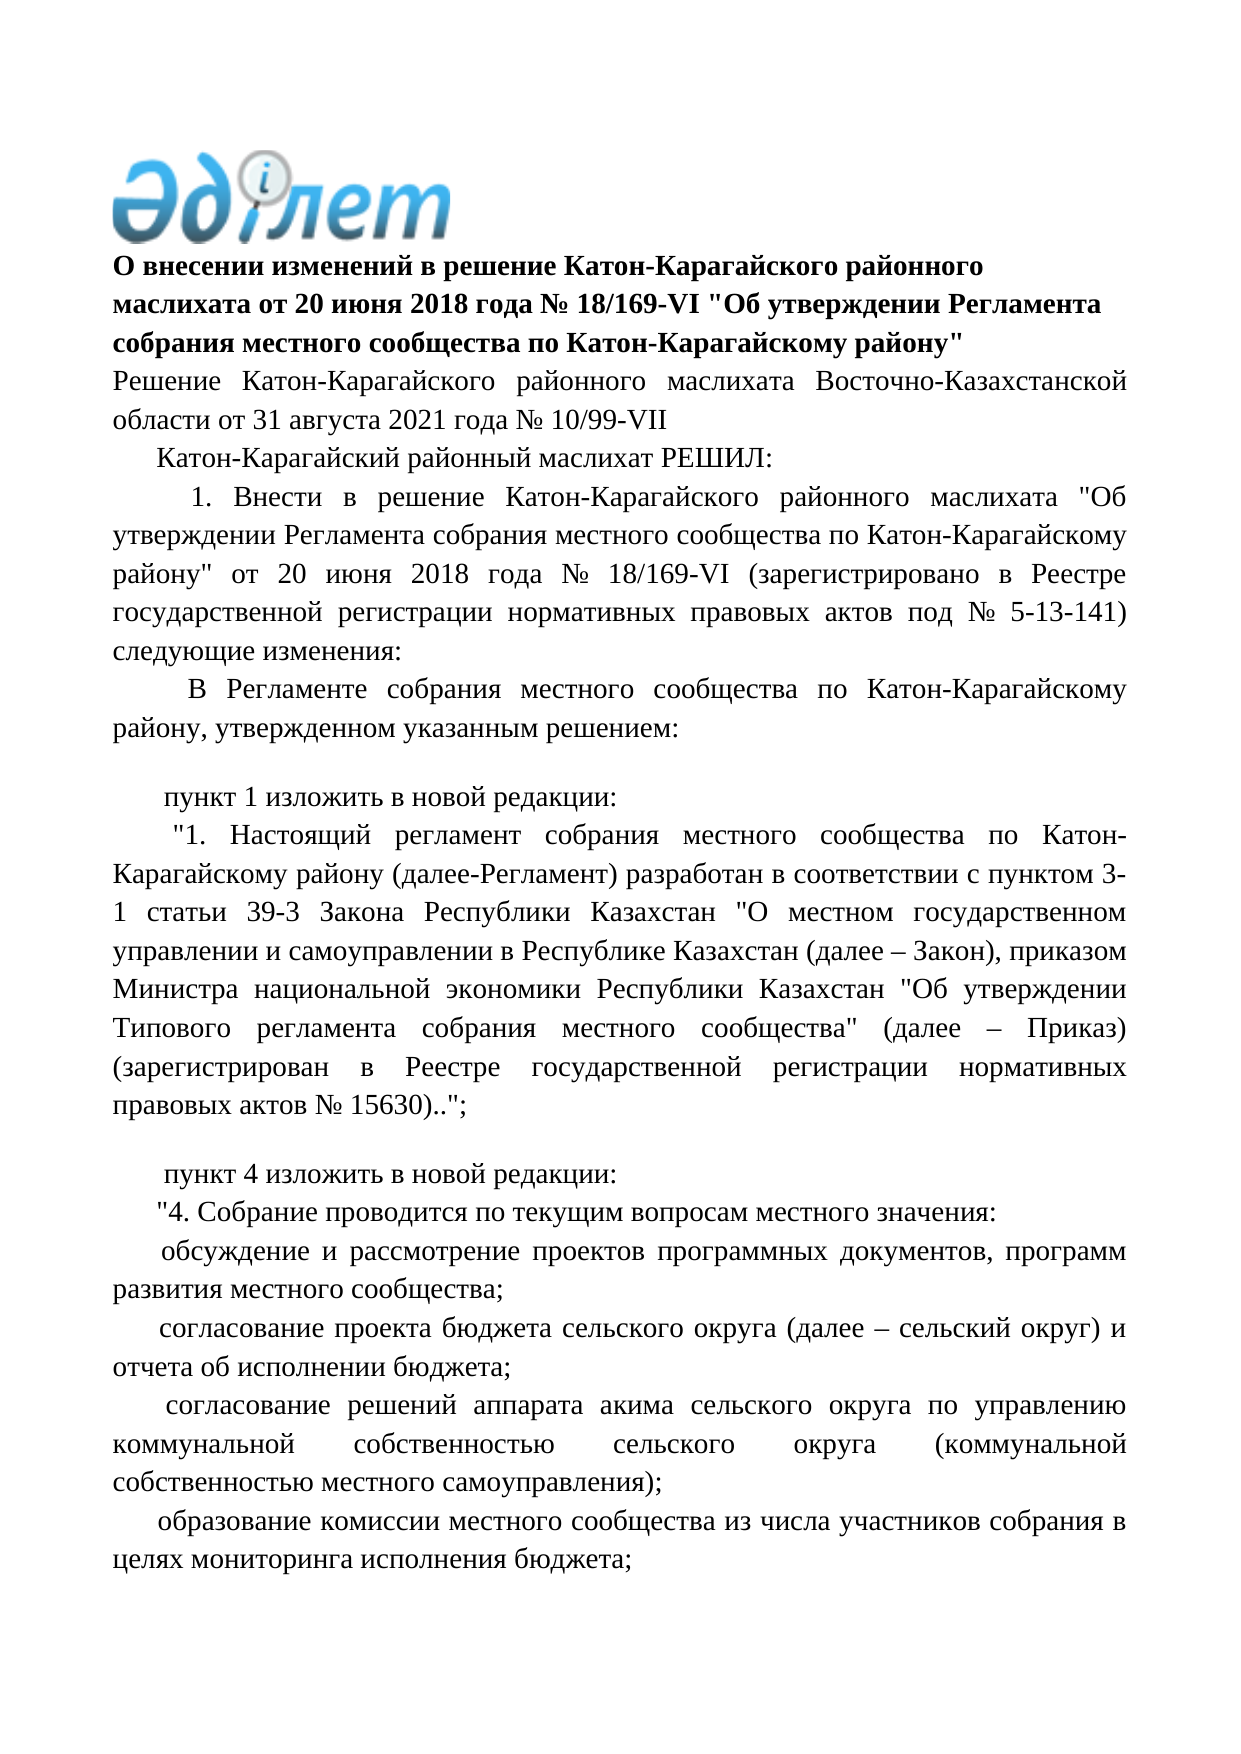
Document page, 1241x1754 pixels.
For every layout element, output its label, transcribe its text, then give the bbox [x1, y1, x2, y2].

text "1. Настоящий регламент собрания местного сообщества по Катон-Карагайскому району (далее-Регламент) разработан в соответствии с пунктом 3-1 статьи 39-3 Закона Республики Казахстан "О местном государственном управлении и самоуправлении в Республике Казахстан (далее – Закон), приказом Министра национальной экономики Республики Казахстан "Об утверждении Типового регламента собрания местного сообщества" (далее – Приказ) (зарегистрирован в Реестре государственной регистрации нормативных правовых актов № 15630).."; [112, 817, 1128, 1121]
text Катон-Карагайский районный маслихат РЕШИЛ: [112, 440, 1128, 474]
text согласование проекта бюджета сельского округа (далее – сельский округ) и отчета об исполнении бюджета; [112, 1310, 1128, 1382]
text Решение Катон-Карагайского районного маслихата Восточно-Казахстанской области от 31 августа 2021 года № 10/99-VII [112, 363, 1128, 435]
text образование комиссии местного сообщества из числа участников собрания в целях мониторинга исполнения бюджета; [112, 1503, 1128, 1575]
text В Регламенте собрания местного сообщества по Катон-Карагайскому району, утвержденном указанным решением: [112, 672, 1128, 744]
text согласование решений аппарата акима сельского округа по управлению коммунальной собственностью сельского округа (коммунальной собственностью местного самоуправления); [112, 1387, 1128, 1498]
picture [112, 150, 451, 244]
text "4. Собрание проводится по текущим вопросам местного значения: [112, 1194, 1128, 1228]
text 1. Внести в решение Катон-Карагайского районного маслихата "Об утверждении Регламента собрания местного сообщества по Катон-Карагайскому району" от 20 июня 2018 года № 18/169-VІ (зарегистрировано в Реестре государственной регистрации нормативных правовых актов под № 5-13-141) следующие изменения: [112, 479, 1128, 667]
text пункт 4 изложить в новой редакции: [112, 1156, 1128, 1189]
text пункт 1 изложить в новой редакции: [112, 779, 1128, 812]
text О внесении изменений в решение Катон-Карагайского районного маслихата от 20 июня 2018 года № 18/169-VI "Об утверждении Регламента собрания местного сообщества по Катон-Карагайскому району" [112, 248, 1128, 358]
text обсуждение и рассмотрение проектов программных документов, программ развития местного сообщества; [112, 1233, 1128, 1305]
